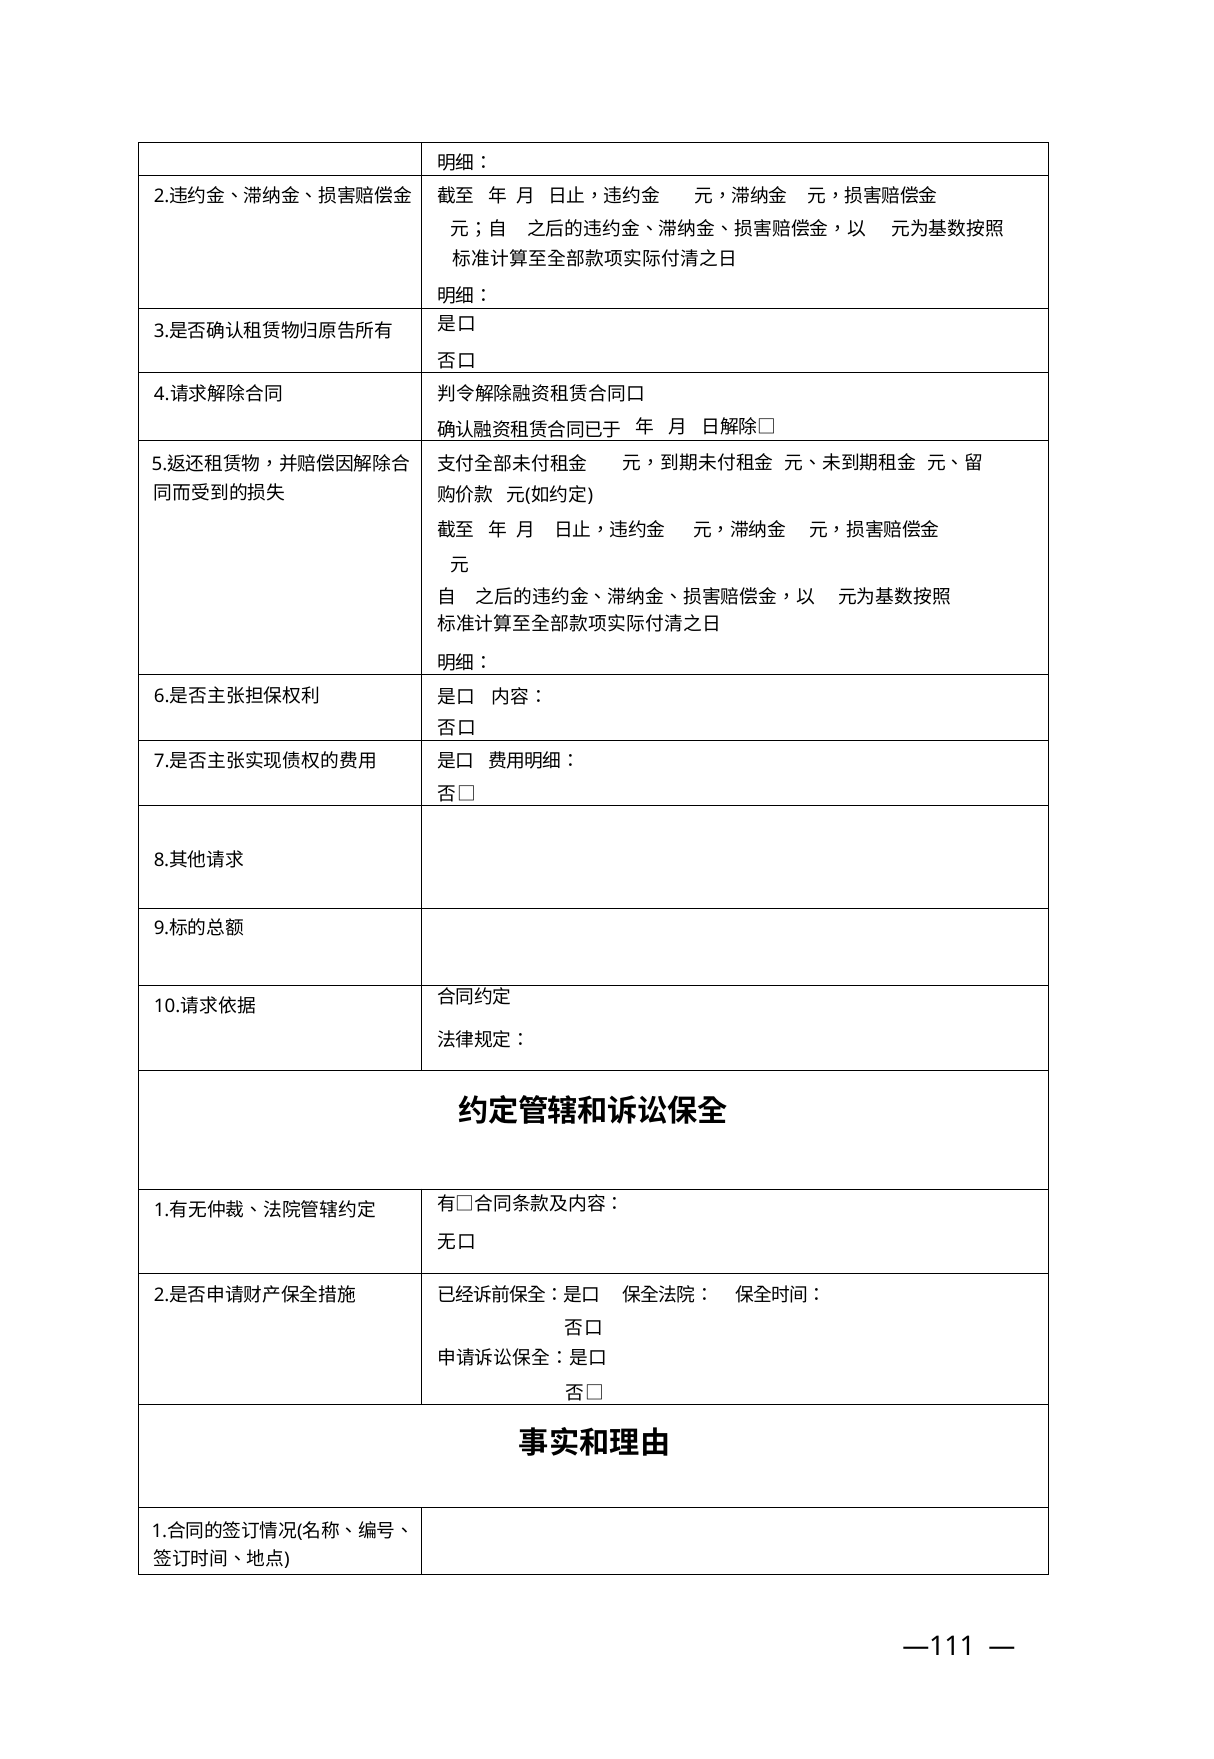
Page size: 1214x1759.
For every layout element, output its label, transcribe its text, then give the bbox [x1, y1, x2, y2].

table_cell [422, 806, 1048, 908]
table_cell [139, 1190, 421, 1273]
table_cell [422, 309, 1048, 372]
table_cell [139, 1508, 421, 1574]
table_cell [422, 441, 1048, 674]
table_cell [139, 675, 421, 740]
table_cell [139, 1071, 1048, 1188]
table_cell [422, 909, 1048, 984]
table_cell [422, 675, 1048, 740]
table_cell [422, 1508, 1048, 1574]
text —111 — [902, 1632, 1049, 1661]
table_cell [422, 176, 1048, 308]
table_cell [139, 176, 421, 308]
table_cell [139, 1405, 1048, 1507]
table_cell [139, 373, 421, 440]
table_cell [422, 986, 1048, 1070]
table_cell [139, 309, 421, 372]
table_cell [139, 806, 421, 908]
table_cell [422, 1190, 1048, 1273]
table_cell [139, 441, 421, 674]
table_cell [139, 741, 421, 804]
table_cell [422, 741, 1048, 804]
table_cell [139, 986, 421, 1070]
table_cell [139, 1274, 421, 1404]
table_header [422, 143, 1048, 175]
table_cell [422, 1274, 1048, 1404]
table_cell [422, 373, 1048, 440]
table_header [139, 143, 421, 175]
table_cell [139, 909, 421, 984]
